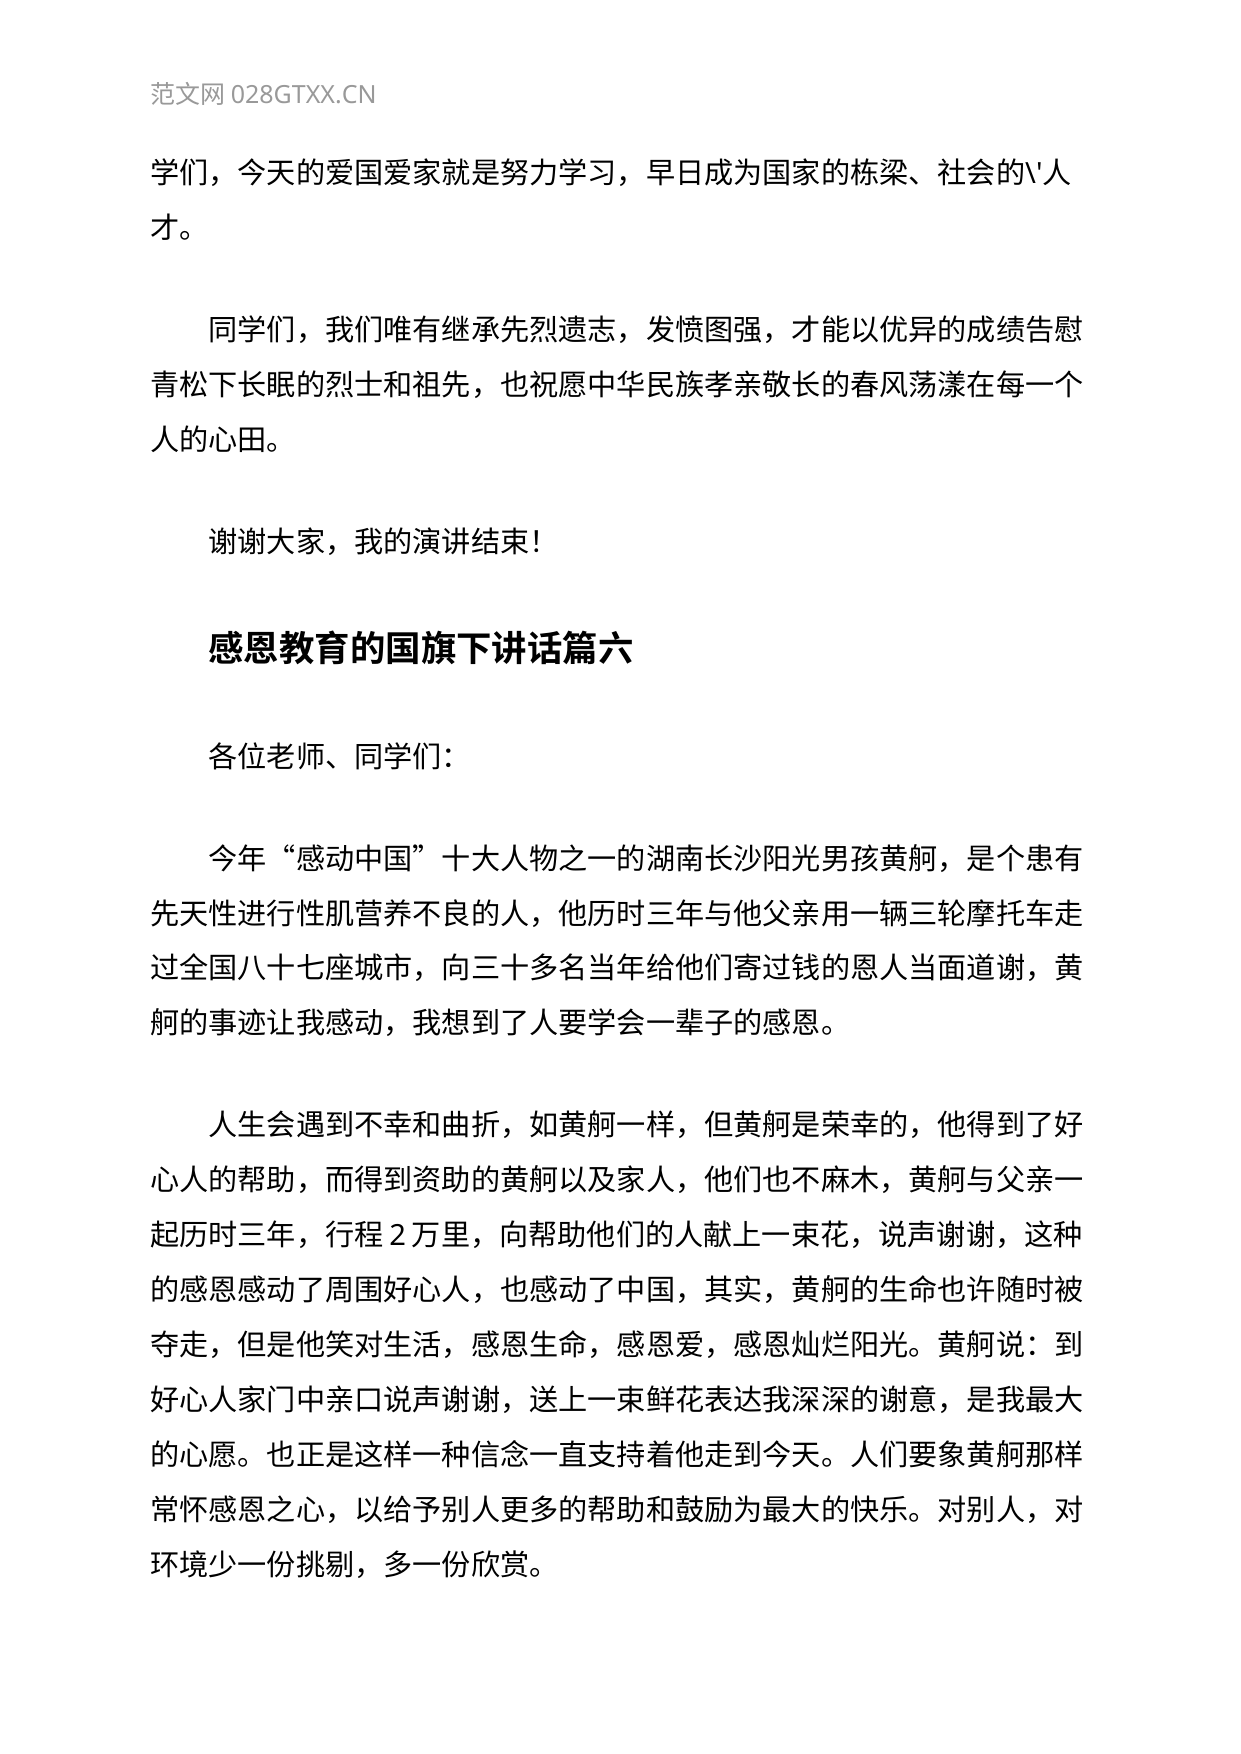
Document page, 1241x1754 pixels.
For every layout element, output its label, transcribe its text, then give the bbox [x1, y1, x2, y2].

text 各位老师、同学们： [150, 733, 1090, 776]
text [150, 150, 1090, 247]
text 同学们，我们唯有继承先烈遗志，发愤图强，才能以优异的成绩告慰青松下长眠的烈士和祖先，也祝愿中华民族孝亲敬长的春风荡漾在每一个人的心田。 [150, 307, 1090, 459]
text 谢谢大家，我的演讲结束！ [150, 518, 1090, 561]
text 感恩教育的国旗下讲话篇六 [150, 620, 1090, 671]
text 今年“感动中国”十大人物之一的湖南长沙阳光男孩黄舸，是个患有先天性进行性肌营养不良的人，他历时三年与他父亲用一辆三轮摩托车走过全国八十七座城市，向三十多名当年给他们寄过钱的恩人当面道谢，黄舸的事迹让我感动，我想到了人要学会一辈子的感恩。 [150, 835, 1090, 1042]
text 人生会遇到不幸和曲折，如黄舸一样，但黄舸是荣幸的，他得到了好心人的帮助，而得到资助的黄舸以及家人，他们也不麻木，黄舸与父亲一起历时三年，行程2万里，向帮助他们的人献上一束花，说声谢谢，这种的感恩感动了周围好心人，也感动了中国，其实，黄舸的生命也许随时被夺走，但是他笑对生活，感恩生命，感恩爱，感恩灿烂阳光。黄舸说：到好心人家门中亲口说声谢谢，送上一束鲜花表达我深深的谢意，是我最大的心愿。也正是这样一种信念一直支持着他走到今天。人们要象黄舸那样常怀感恩之心，以给予别人更多的帮助和鼓励为最大的快乐。对别人，对环境少一份挑剔，多一份欣赏。 [150, 1102, 1090, 1583]
